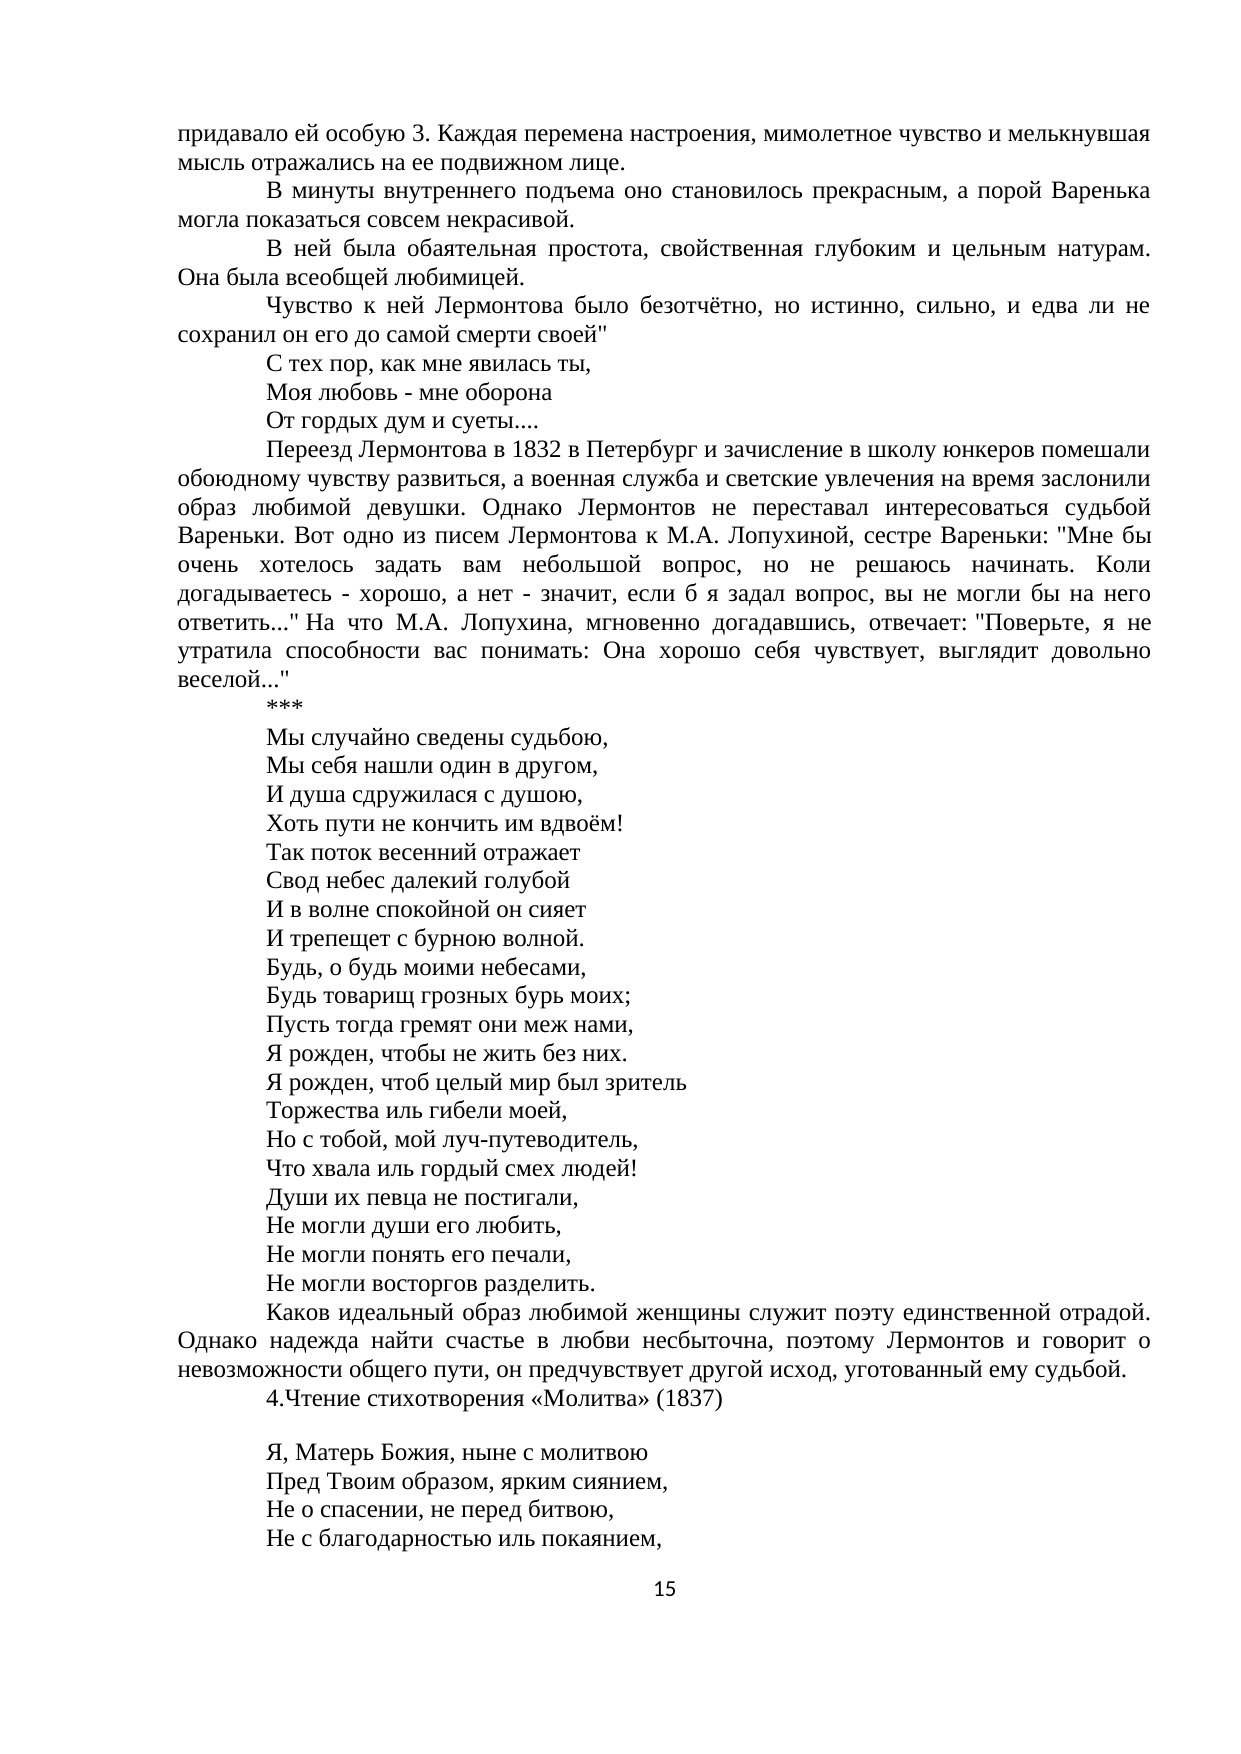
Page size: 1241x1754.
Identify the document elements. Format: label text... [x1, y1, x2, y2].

text Я рожден, чтоб целый мир был зритель [177, 1067, 1152, 1096]
text С тех пор, как мне явилась ты, [177, 348, 1152, 377]
text Каков идеальный образ любимой женщины служит поэту единственной отрадой. Однако надежда найти счастье в любви несбыточна, поэтому Лермонтов и говорит о невозможности общего пути, он предчувствует другой исход, уготованный ему судьбой. [177, 1297, 1152, 1383]
text Хоть пути не кончить им вдвоём! [177, 808, 1152, 837]
text Моя любовь - мне оборона [177, 377, 1152, 406]
text В ней была обаятельная простота, свойственная глубоким и цельным натурам. Она была всеобщей любимицей. [177, 233, 1152, 291]
text Переезд Лермонтова в 1832 в Петербург и зачисление в школу юнкеров помешали обоюдному чувству развиться, а военная служба и светские увлечения на время заслонили образ любимой девушки. Однако Лермонтов не переставал интересоваться судьбой Вареньки. Вот одно из писем Лермонтова к М.А. Лопухиной, сестре Вареньки: "Мне бы очень хотелось задать вам небольшой вопрос, но не решаюсь начинать. Коли догадываетесь - хорошо, а нет - значит, если б я задал вопрос, вы не могли бы на него ответить..." На что М.А. Лопухина, мгновенно догадавшись, отвечает: "Поверьте, я не утратила способности вас понимать: Она хорошо себя чувствует, выглядит довольно веселой..." [177, 434, 1152, 693]
text Пред Твоим образом, ярким сиянием, [177, 1466, 1152, 1494]
text Пусть тогда гремят они меж нами, [177, 1009, 1152, 1038]
text Мы себя нашли один в другом, [177, 751, 1152, 779]
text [177, 118, 1152, 176]
text Так поток весенний отражает [177, 837, 1152, 866]
text И в волне спокойной он сияет [177, 894, 1152, 923]
text 4.Чтение стихотворения «Молитва» (1837) [177, 1383, 1152, 1412]
text И душа сдружилася с душою, [177, 779, 1152, 808]
text Души их певца не постигали, [177, 1182, 1152, 1211]
text Я, Матерь Божия, ныне с молитвою [177, 1437, 1152, 1466]
text Будь, о будь моими небесами, [177, 952, 1152, 981]
text Я рожден, чтобы не жить без них. [177, 1038, 1152, 1067]
text Не могли восторгов разделить. [177, 1268, 1152, 1297]
text Не могли души его любить, [177, 1211, 1152, 1239]
text И трепещет с бурною волной. [177, 923, 1152, 952]
text Мы случайно сведены судьбою, [177, 722, 1152, 751]
text От гордых дум и суеты.... [177, 406, 1152, 434]
text В минуты внутреннего подъема оно становилось прекрасным, а порой Варенька могла показаться совсем некрасивой. [177, 176, 1152, 233]
text Но с тобой, мой луч-путеводитель, [177, 1124, 1152, 1153]
text Чувство к ней Лермонтова было безотчётно, но истинно, сильно, и едва ли не сохранил он его до самой смерти своей" [177, 291, 1152, 348]
text Не могли понять его печали, [177, 1239, 1152, 1268]
text Не с благодарностью иль покаянием, [177, 1523, 1152, 1552]
text *** [177, 693, 1152, 722]
text Что хвала иль гордый смех людей! [177, 1153, 1152, 1182]
text Торжества иль гибели моей, [177, 1096, 1152, 1124]
text Будь товарищ грозных бурь моих; [177, 981, 1152, 1009]
text Не о спасении, не перед битвою, [177, 1494, 1152, 1523]
text Свод небес далекий голубой [177, 866, 1152, 894]
